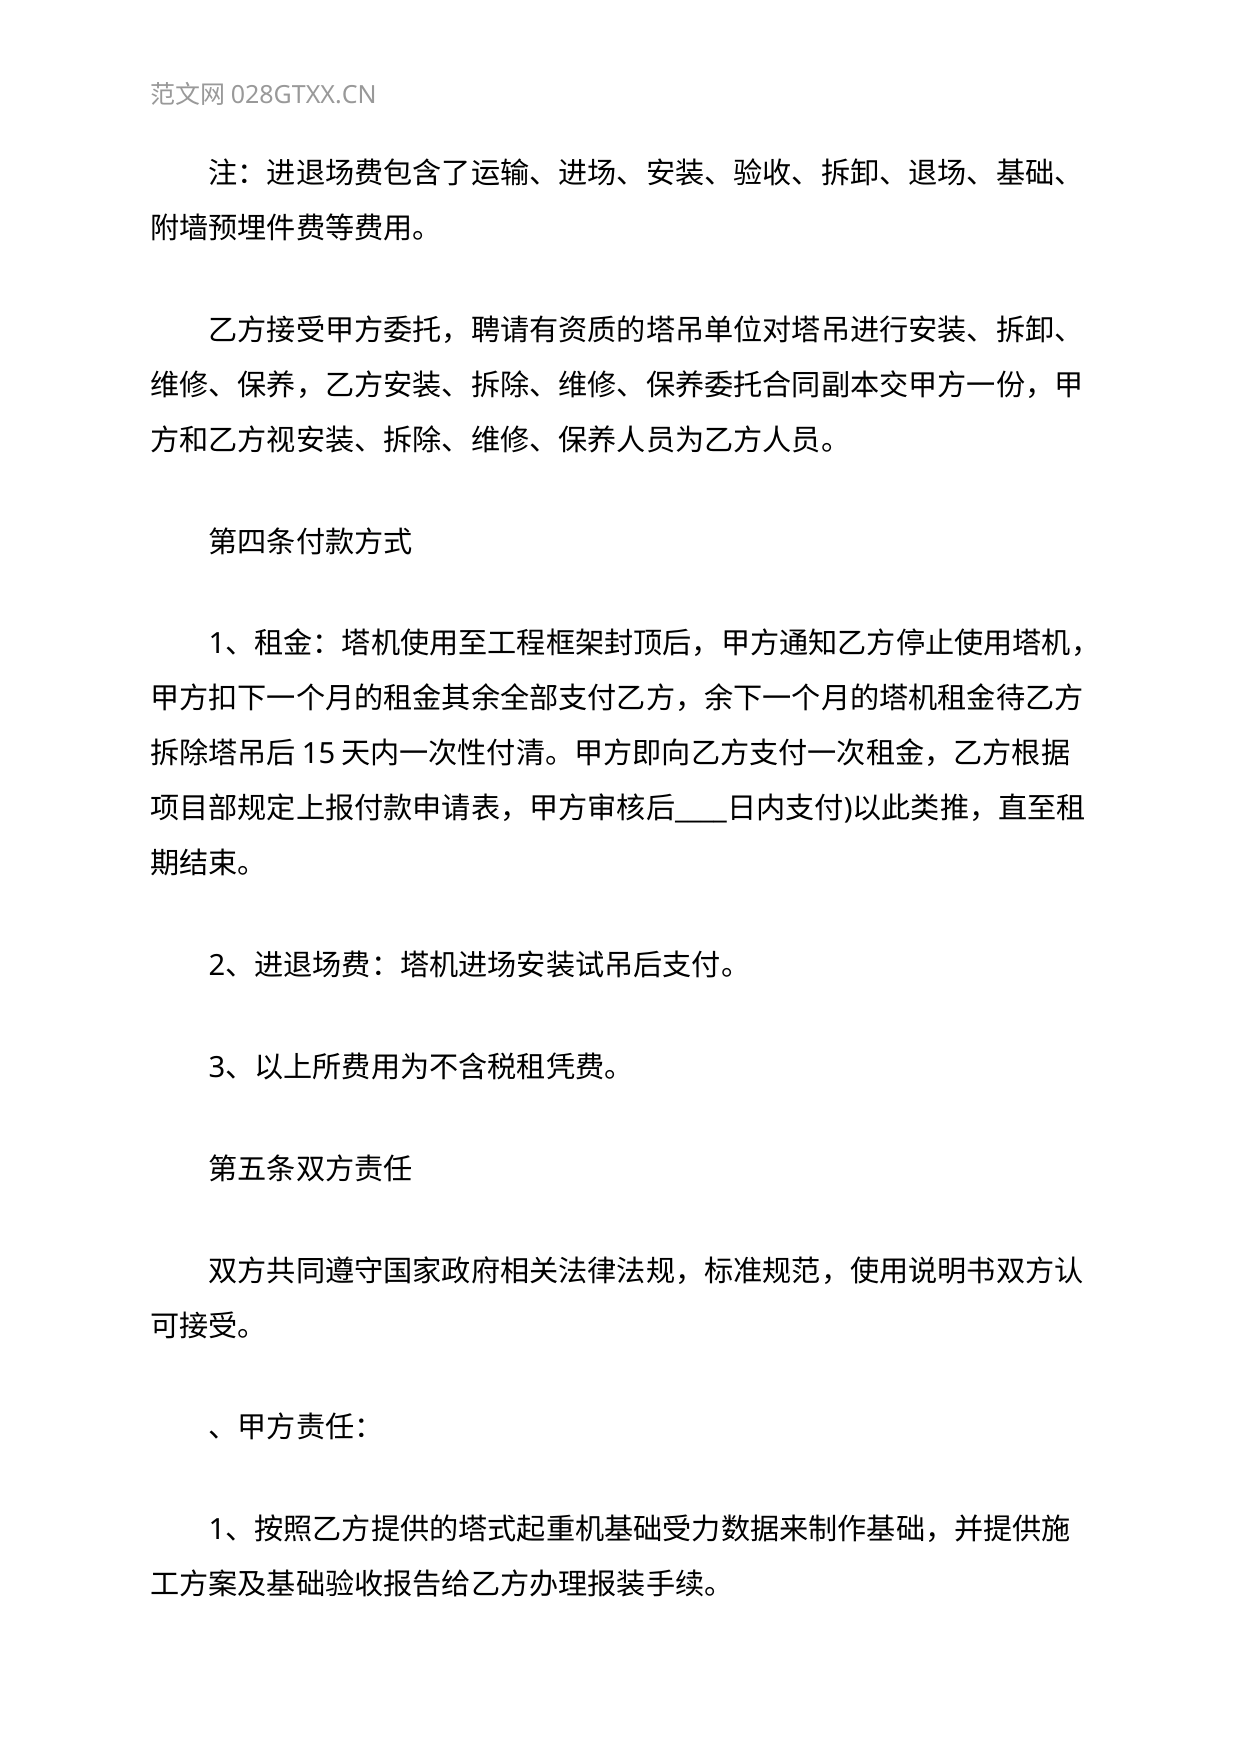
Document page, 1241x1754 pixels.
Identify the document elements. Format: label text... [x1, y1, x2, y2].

text 1、租金：塔机使用至工程框架封顶后，甲方通知乙方停止使用塔机，甲方扣下一个月的租金其余全部支付乙方，余下一个月的塔机租金待乙方拆除塔吊后15天内一次性付清。甲方即向乙方支付一次租金，乙方根据项目部规定上报付款申请表，甲方审核后____日内支付)以此类推，直至租期结束。 [150, 620, 1090, 882]
text 2、进退场费：塔机进场安装试吊后支付。 [150, 942, 1090, 984]
text 注：进退场费包含了运输、进场、安装、验收、拆卸、退场、基础、附墙预埋件费等费用。 [150, 150, 1090, 247]
text 双方共同遵守国家政府相关法律法规，标准规范，使用说明书双方认可接受。 [150, 1247, 1090, 1344]
text 第五条双方责任 [150, 1146, 1090, 1188]
text 第四条付款方式 [150, 518, 1090, 561]
text 乙方接受甲方委托，聘请有资质的塔吊单位对塔吊进行安装、拆卸、维修、保养，乙方安装、拆除、维修、保养委托合同副本交甲方一份，甲方和乙方视安装、拆除、维修、保养人员为乙方人员。 [150, 307, 1090, 459]
text 1、按照乙方提供的塔式起重机基础受力数据来制作基础，并提供施工方案及基础验收报告给乙方办理报装手续。 [150, 1506, 1090, 1603]
text 、甲方责任： [150, 1404, 1090, 1446]
text 3、以上所费用为不含税租凭费。 [150, 1044, 1090, 1086]
